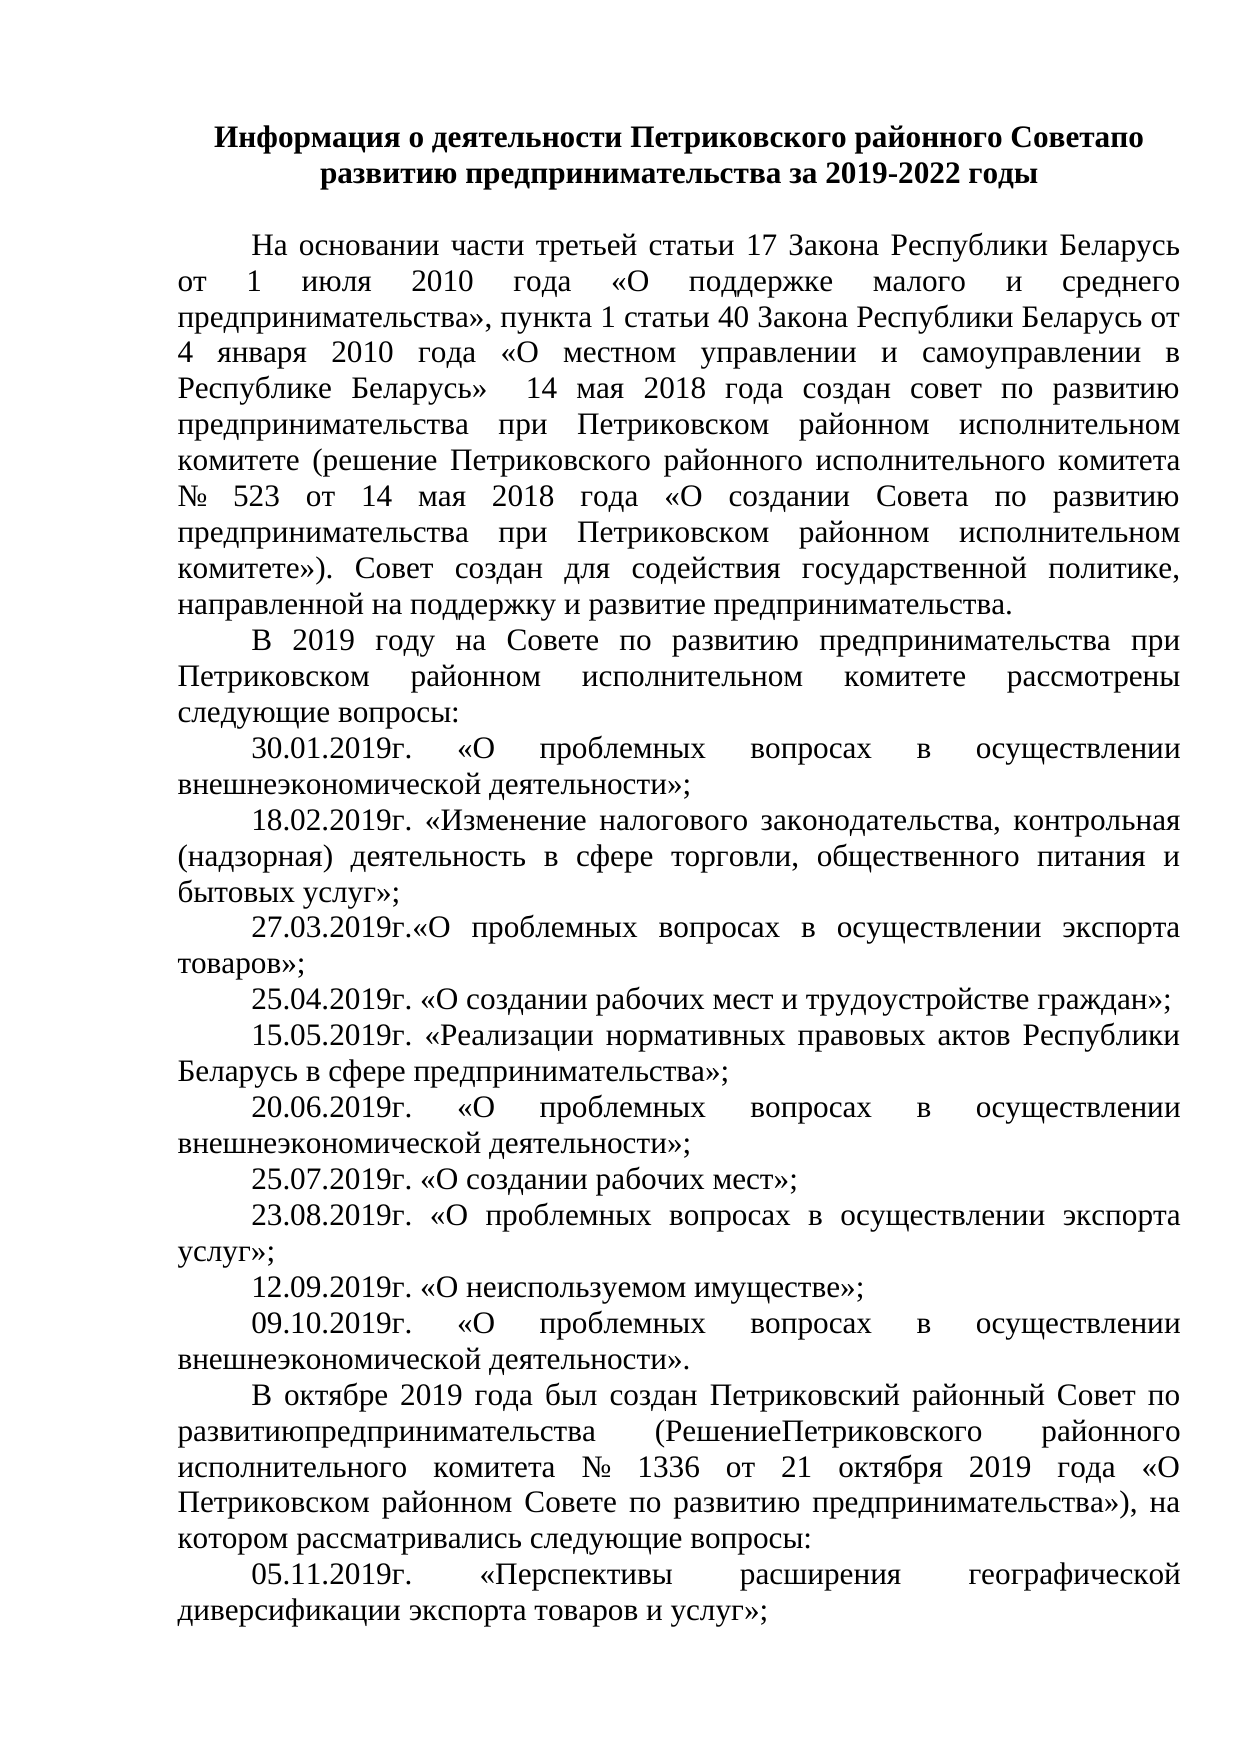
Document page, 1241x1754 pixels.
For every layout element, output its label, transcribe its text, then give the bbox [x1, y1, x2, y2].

text 18.02.2019г. «Изменение налогового законодательства, контрольная (надзорная) деятельность в сфере торговли, общественного питания и бытовых услуг»; [177, 801, 1181, 909]
text 25.07.2019г. «О создании рабочих мест»; [177, 1160, 1181, 1196]
text 15.05.2019г. «Реализации нормативных правовых актов Республики Беларусь в сфере предпринимательства»; [177, 1017, 1181, 1088]
text 09.10.2019г. «О проблемных вопросах в осуществлении внешнеэкономической деятельности». [177, 1304, 1181, 1376]
text Информация о деятельности Петриковского районного Советапо [177, 118, 1181, 154]
text 23.08.2019г. «О проблемных вопросах в осуществлении экспорта услуг»; [177, 1196, 1181, 1268]
text 20.06.2019г. «О проблемных вопросах в осуществлении внешнеэкономической деятельности»; [177, 1088, 1181, 1160]
text развитию предпринимательства за 2019-2022 годы [177, 154, 1181, 190]
text 12.09.2019г. «О неиспользуемом имуществе»; [177, 1268, 1181, 1304]
text 30.01.2019г. «О проблемных вопросах в осуществлении внешнеэкономической деятельности»; [177, 729, 1181, 801]
text 27.03.2019г.«О проблемных вопросах в осуществлении экспорта товаров»; [177, 909, 1181, 981]
text 25.04.2019г. «О создании рабочих мест и трудоустройстве граждан»; [177, 981, 1181, 1017]
text На основании части третьей статьи 17 Закона Республики Беларусь от 1 июля 2010 года «О поддержке малого и среднего предпринимательства», пункта 1 статьи 40 Закона Республики Беларусь от 4 января 2010 года «О местном управлении и самоуправлении в Республике Беларусь» 14 мая 2018 года создан совет по развитию предпринимательства при Петриковском районном исполнительном комитете (решение Петриковского районного исполнительного комитета № 523 от 14 мая 2018 года «О создании Совета по развитию предпринимательства при Петриковском районном исполнительном комитете»). Совет создан для содействия государственной политике, направленной на поддержку и развитие предпринимательства. [177, 226, 1181, 621]
text В октябре 2019 года был создан Петриковский районный Совет по развитиюпредпринимательства (РешениеПетриковского районного исполнительного комитета № 1336 от 21 октября 2019 года «О Петриковском районном Совете по развитию предпринимательства»), на котором рассматривались следующие вопросы: [177, 1376, 1181, 1556]
text 05.11.2019г. «Перспективы расширения географической диверсификации экспорта товаров и услуг»; [177, 1556, 1181, 1627]
text В 2019 году на Совете по развитию предпринимательства при Петриковском районном исполнительном комитете рассмотрены следующие вопросы: [177, 621, 1181, 729]
